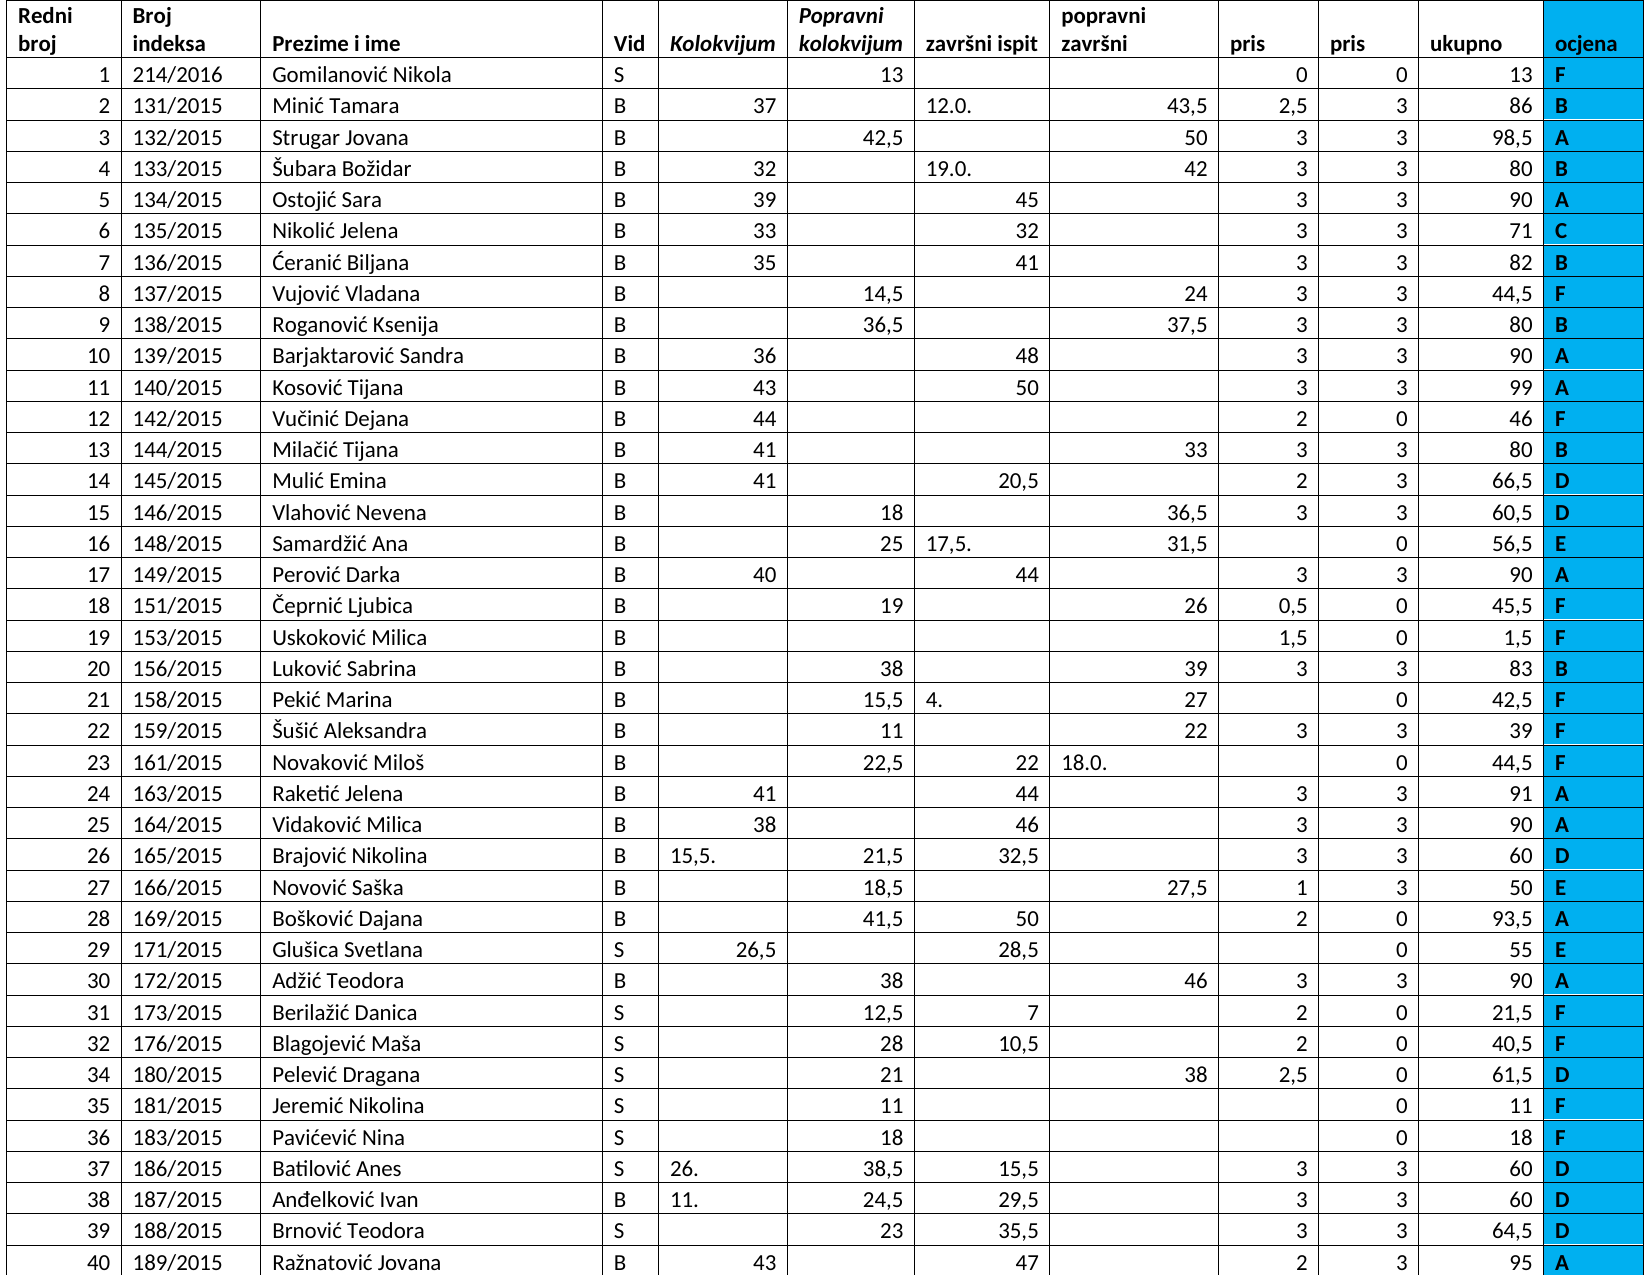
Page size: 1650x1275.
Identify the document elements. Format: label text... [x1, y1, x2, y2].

table_cell B [603, 277, 658, 307]
table_cell 3 [1319, 183, 1418, 213]
table_cell Vlahović Nevena [261, 496, 602, 526]
table_cell 36 [659, 339, 787, 369]
table_cell B [603, 808, 658, 838]
table_cell 164/2015 [122, 808, 260, 838]
table_cell Ostojić Sara [261, 183, 602, 213]
table_cell [1050, 621, 1218, 651]
table_header Vid [603, 1, 658, 57]
table_cell 71 [1419, 214, 1543, 244]
table_cell 0 [1319, 933, 1418, 963]
table_cell 38 [7, 1183, 121, 1213]
table_cell 15 [7, 496, 121, 526]
table_cell [1050, 1027, 1218, 1057]
table_cell 56,5 [1419, 527, 1543, 557]
table_cell 1,5 [1419, 621, 1543, 651]
table_header završni ispit [915, 1, 1049, 57]
table_cell 32 [659, 152, 787, 182]
table_cell [1050, 1183, 1218, 1213]
table_cell 42 [1050, 152, 1218, 182]
table_cell 37 [7, 1152, 121, 1182]
table_cell F [1544, 1027, 1643, 1057]
table_cell [1219, 527, 1318, 557]
table_cell 214/2016 [122, 58, 260, 88]
table_cell 50 [1419, 871, 1543, 901]
table_cell [659, 964, 787, 994]
table_cell 32 [915, 214, 1049, 244]
table_cell B [603, 527, 658, 557]
table_cell 45 [915, 183, 1049, 213]
table_cell 189/2015 [122, 1246, 260, 1275]
table_cell B [603, 433, 658, 463]
table_cell 33 [659, 214, 787, 244]
table_cell [1219, 933, 1318, 963]
table_cell 0 [1319, 683, 1418, 713]
table_cell 140/2015 [122, 371, 260, 401]
table_cell [915, 277, 1049, 307]
table_cell 173/2015 [122, 996, 260, 1026]
table_cell 38,5 [788, 1152, 914, 1182]
table_cell 0 [1319, 1089, 1418, 1119]
table_cell 148/2015 [122, 527, 260, 557]
table_cell 2,5 [1219, 89, 1318, 119]
table_cell [1050, 1089, 1218, 1119]
table_cell 3 [1319, 277, 1418, 307]
table_cell 11 [7, 371, 121, 401]
table_cell 3 [1319, 121, 1418, 151]
table_cell [659, 527, 787, 557]
table_cell 7 [7, 246, 121, 276]
table_cell 139/2015 [122, 339, 260, 369]
table_cell 46 [915, 808, 1049, 838]
table_cell Glušica Svetlana [261, 933, 602, 963]
table_cell 3 [1219, 1183, 1318, 1213]
table_cell 38 [788, 964, 914, 994]
table_cell 11 [788, 714, 914, 744]
table_cell 41 [659, 777, 787, 807]
table_cell 3 [1219, 839, 1318, 869]
table_cell D [1544, 496, 1643, 526]
table_cell [659, 902, 787, 932]
table_cell Gomilanović Nikola [261, 58, 602, 88]
table_cell 35,5 [915, 1214, 1049, 1244]
table_cell Perović Darka [261, 558, 602, 588]
table_cell B [603, 683, 658, 713]
table_cell 3 [1319, 558, 1418, 588]
table_cell 29,5 [915, 1183, 1049, 1213]
table_cell 91 [1419, 777, 1543, 807]
table_cell 2 [1219, 902, 1318, 932]
table_cell B [603, 152, 658, 182]
table_cell S [603, 1058, 658, 1088]
table_cell 1 [1219, 871, 1318, 901]
table_cell 3 [1319, 964, 1418, 994]
table_cell A [1544, 808, 1643, 838]
table_cell 146/2015 [122, 496, 260, 526]
table_cell 3 [1219, 246, 1318, 276]
table_cell 6 [7, 214, 121, 244]
table_cell [788, 402, 914, 432]
table_cell 142/2015 [122, 402, 260, 432]
table_cell D [1544, 1214, 1643, 1244]
table_cell 26,5 [659, 933, 787, 963]
table_cell 135/2015 [122, 214, 260, 244]
table_cell [659, 746, 787, 776]
table_cell 40 [659, 558, 787, 588]
table_cell [788, 246, 914, 276]
table_cell F [1544, 1121, 1643, 1151]
table_cell B [1544, 652, 1643, 682]
table_cell [1050, 402, 1218, 432]
table_cell B [603, 402, 658, 432]
table_cell B [603, 839, 658, 869]
table_cell Mulić Emina [261, 464, 602, 494]
table_cell [788, 371, 914, 401]
table_cell 18 [7, 589, 121, 619]
table_cell 161/2015 [122, 746, 260, 776]
table_cell [659, 1121, 787, 1151]
table_header Prezime i ime [261, 1, 602, 57]
table_cell 163/2015 [122, 777, 260, 807]
table_cell 0 [1319, 1058, 1418, 1088]
table_cell 131/2015 [122, 89, 260, 119]
table_cell [1050, 246, 1218, 276]
table_cell S [603, 1152, 658, 1182]
table_cell 50 [915, 902, 1049, 932]
table_cell Barjaktarović Sandra [261, 339, 602, 369]
table_cell 2 [1219, 464, 1318, 494]
table_cell 132/2015 [122, 121, 260, 151]
table_cell [1050, 558, 1218, 588]
table_cell 21,5 [1419, 996, 1543, 1026]
table_cell 48 [915, 339, 1049, 369]
table_cell 18 [788, 496, 914, 526]
table_cell [915, 433, 1049, 463]
table_cell [915, 308, 1049, 338]
table_cell Samardžić Ana [261, 527, 602, 557]
table_cell E [1544, 527, 1643, 557]
table_cell 44,5 [1419, 277, 1543, 307]
table_cell 3 [1219, 308, 1318, 338]
table_cell 3 [1319, 214, 1418, 244]
table_cell 47 [915, 1246, 1049, 1275]
table_cell 3 [1319, 871, 1418, 901]
table_cell [788, 933, 914, 963]
table_cell 43 [659, 1246, 787, 1275]
table_cell 41 [659, 433, 787, 463]
table_cell [659, 1058, 787, 1088]
table_cell B [603, 589, 658, 619]
table_cell 60,5 [1419, 496, 1543, 526]
table_cell 3 [1219, 433, 1318, 463]
table_cell 80 [1419, 433, 1543, 463]
table_cell 7 [915, 996, 1049, 1026]
table_cell 171/2015 [122, 933, 260, 963]
table_cell 30 [7, 964, 121, 994]
table_cell 41 [915, 246, 1049, 276]
table_cell S [603, 1121, 658, 1151]
table_cell [1050, 902, 1218, 932]
table_cell Jeremić Nikolina [261, 1089, 602, 1119]
table_cell 34 [7, 1058, 121, 1088]
table_cell 22 [915, 746, 1049, 776]
table_cell 10 [7, 339, 121, 369]
table_cell 26 [1050, 589, 1218, 619]
table_cell [659, 277, 787, 307]
table_cell 3 [1219, 964, 1318, 994]
table_cell Pelević Dragana [261, 1058, 602, 1088]
table_cell Šušić Aleksandra [261, 714, 602, 744]
table_cell 18 [788, 1121, 914, 1151]
table_cell 38 [1050, 1058, 1218, 1088]
table_cell 3 [1219, 371, 1318, 401]
table_cell A [1544, 339, 1643, 369]
table_cell 2,5 [1219, 1058, 1318, 1088]
table_cell 0 [1219, 58, 1318, 88]
table_cell F [1544, 277, 1643, 307]
table_cell 186/2015 [122, 1152, 260, 1182]
table_cell F [1544, 58, 1643, 88]
table_cell B [603, 464, 658, 494]
table_cell 0 [1319, 1121, 1418, 1151]
table_cell 36,5 [1050, 496, 1218, 526]
table_cell F [1544, 402, 1643, 432]
table_cell 18.0. [1050, 746, 1218, 776]
table_cell 0 [1319, 996, 1418, 1026]
table_cell 151/2015 [122, 589, 260, 619]
table_cell 144/2015 [122, 433, 260, 463]
table_cell 55 [1419, 933, 1543, 963]
table_cell 3 [1219, 121, 1318, 151]
table_cell 188/2015 [122, 1214, 260, 1244]
table_cell 0,5 [1219, 589, 1318, 619]
table_cell D [1544, 1152, 1643, 1182]
table_cell 0 [1319, 902, 1418, 932]
table_cell [1050, 933, 1218, 963]
table_cell 39 [659, 183, 787, 213]
table_header ocjena [1544, 1, 1643, 57]
table_cell 28,5 [915, 933, 1049, 963]
table_cell Vučinić Dejana [261, 402, 602, 432]
table_cell 41 [659, 464, 787, 494]
table_cell 27,5 [1050, 871, 1218, 901]
table_cell 64,5 [1419, 1214, 1543, 1244]
table_cell 95 [1419, 1246, 1543, 1275]
table_cell 153/2015 [122, 621, 260, 651]
table_cell 43,5 [1050, 89, 1218, 119]
table_cell 3 [1219, 496, 1318, 526]
table_cell [659, 996, 787, 1026]
table_cell Brnović Teodora [261, 1214, 602, 1244]
table_cell 36,5 [788, 308, 914, 338]
table_cell A [1544, 902, 1643, 932]
table_cell 39 [1419, 714, 1543, 744]
table_cell B [603, 871, 658, 901]
table_cell 25 [788, 527, 914, 557]
table_cell 98,5 [1419, 121, 1543, 151]
table_cell F [1544, 589, 1643, 619]
table_cell [788, 621, 914, 651]
table_cell Luković Sabrina [261, 652, 602, 682]
table_cell S [603, 933, 658, 963]
table_cell [659, 871, 787, 901]
table_cell 17,5. [915, 527, 1049, 557]
table_cell [1219, 683, 1318, 713]
table_cell A [1544, 558, 1643, 588]
table_cell 41,5 [788, 902, 914, 932]
table_cell 50 [915, 371, 1049, 401]
table_cell 3 [1219, 152, 1318, 182]
table_cell Vujović Vladana [261, 277, 602, 307]
table_cell B [603, 89, 658, 119]
table_cell Minić Tamara [261, 89, 602, 119]
table_cell 39 [7, 1214, 121, 1244]
table_cell Roganović Ksenija [261, 308, 602, 338]
table_cell 24 [1050, 277, 1218, 307]
table_cell 5 [7, 183, 121, 213]
table_cell A [1544, 371, 1643, 401]
table_cell 90 [1419, 558, 1543, 588]
table_cell [659, 1214, 787, 1244]
table_cell [1219, 1089, 1318, 1119]
table_cell 24 [7, 777, 121, 807]
table_cell 40,5 [1419, 1027, 1543, 1057]
table_header Kolokvijum [659, 1, 787, 57]
table_cell 14 [7, 464, 121, 494]
table_cell 83 [1419, 652, 1543, 682]
table_cell B [603, 246, 658, 276]
table_cell [1219, 1121, 1318, 1151]
table_cell 24,5 [788, 1183, 914, 1213]
table_cell 38 [659, 808, 787, 838]
table_cell 17 [7, 558, 121, 588]
table_cell [659, 652, 787, 682]
table_cell F [1544, 996, 1643, 1026]
table_cell [788, 183, 914, 213]
table_cell Pavićević Nina [261, 1121, 602, 1151]
table_cell 3 [1319, 246, 1418, 276]
table_cell 4 [7, 152, 121, 182]
table_cell 3 [1319, 652, 1418, 682]
table_cell 3 [1319, 1246, 1418, 1275]
table_cell 3 [1219, 1152, 1318, 1182]
table_cell B [603, 183, 658, 213]
table_cell 13 [788, 58, 914, 88]
table_cell 3 [1319, 1183, 1418, 1213]
table_cell 3 [1219, 183, 1318, 213]
table_cell B [603, 121, 658, 151]
table_cell [915, 652, 1049, 682]
table_cell Ćeranić Biljana [261, 246, 602, 276]
table_cell 19 [788, 589, 914, 619]
table_cell 60 [1419, 1183, 1543, 1213]
table_cell [788, 464, 914, 494]
table_cell 3 [1319, 808, 1418, 838]
table_cell 27 [1050, 683, 1218, 713]
table_cell 2 [1219, 402, 1318, 432]
table_cell 46 [1419, 402, 1543, 432]
table_cell D [1544, 1183, 1643, 1213]
table_cell 13 [7, 433, 121, 463]
table_header pris [1319, 1, 1418, 57]
table_cell [659, 589, 787, 619]
table_cell B [603, 1246, 658, 1275]
table_cell 28 [7, 902, 121, 932]
table_cell 3 [1319, 1152, 1418, 1182]
table_cell B [603, 339, 658, 369]
table_cell F [1544, 1089, 1643, 1119]
table_cell [1050, 1214, 1218, 1244]
table_cell 12 [7, 402, 121, 432]
table_cell 2 [1219, 1246, 1318, 1275]
table_cell 3 [1219, 714, 1318, 744]
table_cell B [603, 652, 658, 682]
table_cell 12.0. [915, 89, 1049, 119]
table_cell 10,5 [915, 1027, 1049, 1057]
table_cell [788, 808, 914, 838]
table_cell 66,5 [1419, 464, 1543, 494]
table_cell 137/2015 [122, 277, 260, 307]
table_cell 80 [1419, 308, 1543, 338]
table_cell 16 [7, 527, 121, 557]
table_cell B [603, 902, 658, 932]
table_cell 3 [1319, 89, 1418, 119]
table_cell 90 [1419, 339, 1543, 369]
table_cell Raketić Jelena [261, 777, 602, 807]
table_cell 37 [659, 89, 787, 119]
table_cell 0 [1319, 621, 1418, 651]
table_cell 44,5 [1419, 746, 1543, 776]
table_cell A [1544, 183, 1643, 213]
table_cell 3 [1319, 371, 1418, 401]
table_cell 82 [1419, 246, 1543, 276]
table_cell 21 [788, 1058, 914, 1088]
table_cell 90 [1419, 808, 1543, 838]
table_cell 36 [7, 1121, 121, 1151]
table_cell 26 [7, 839, 121, 869]
table_cell 46 [1050, 964, 1218, 994]
table_cell 176/2015 [122, 1027, 260, 1057]
table_cell Batilović Anes [261, 1152, 602, 1182]
table_cell Adžić Teodora [261, 964, 602, 994]
table_cell Nikolić Jelena [261, 214, 602, 244]
table_cell [788, 1246, 914, 1275]
table_cell 20,5 [915, 464, 1049, 494]
table_cell 11. [659, 1183, 787, 1213]
table_cell 133/2015 [122, 152, 260, 182]
table_cell Uskoković Milica [261, 621, 602, 651]
table_cell 169/2015 [122, 902, 260, 932]
table_cell 3 [1319, 714, 1418, 744]
table_cell [659, 308, 787, 338]
table_cell S [603, 1089, 658, 1119]
table_cell 9 [7, 308, 121, 338]
table_cell [788, 558, 914, 588]
table_cell 149/2015 [122, 558, 260, 588]
table_cell Milačić Tijana [261, 433, 602, 463]
table_cell 44 [915, 558, 1049, 588]
table_cell F [1544, 621, 1643, 651]
table_cell 0 [1319, 589, 1418, 619]
table_cell 42,5 [788, 121, 914, 151]
table_cell 22,5 [788, 746, 914, 776]
table_cell 43 [659, 371, 787, 401]
table_cell 32 [7, 1027, 121, 1057]
table_cell 60 [1419, 1152, 1543, 1182]
table_cell [788, 89, 914, 119]
table_cell D [1544, 464, 1643, 494]
table_cell 12,5 [788, 996, 914, 1026]
table_cell 80 [1419, 152, 1543, 182]
table_cell [915, 714, 1049, 744]
table_cell 1 [7, 58, 121, 88]
table_cell 90 [1419, 183, 1543, 213]
table_cell [659, 1027, 787, 1057]
table_cell B [1544, 89, 1643, 119]
table_cell 180/2015 [122, 1058, 260, 1088]
table_cell Ražnatović Jovana [261, 1246, 602, 1275]
table_cell 0 [1319, 402, 1418, 432]
table_cell D [1544, 1058, 1643, 1088]
table_cell 21 [7, 683, 121, 713]
table_cell B [1544, 152, 1643, 182]
table_cell 23 [788, 1214, 914, 1244]
table_cell 4. [915, 683, 1049, 713]
table_cell 3 [1319, 464, 1418, 494]
table_cell 138/2015 [122, 308, 260, 338]
table_cell 3 [1219, 652, 1318, 682]
table_cell [659, 621, 787, 651]
table_cell Blagojević Maša [261, 1027, 602, 1057]
table_cell 42,5 [1419, 683, 1543, 713]
table_cell 39 [1050, 652, 1218, 682]
table_cell 38 [788, 652, 914, 682]
table_cell 26. [659, 1152, 787, 1182]
table_cell F [1544, 746, 1643, 776]
table_cell [788, 433, 914, 463]
table_cell 2 [1219, 1027, 1318, 1057]
table_cell [915, 121, 1049, 151]
table_cell [1050, 1121, 1218, 1151]
table_cell Brajović Nikolina [261, 839, 602, 869]
table_cell 3 [1219, 214, 1318, 244]
table_cell A [1544, 964, 1643, 994]
table_cell 0 [1319, 58, 1418, 88]
table_cell 50 [1050, 121, 1218, 151]
table_cell 3 [1219, 339, 1318, 369]
table_cell [1050, 996, 1218, 1026]
table_cell 93,5 [1419, 902, 1543, 932]
table_cell S [603, 58, 658, 88]
table_cell 134/2015 [122, 183, 260, 213]
table_cell [1050, 183, 1218, 213]
table_cell [915, 1121, 1049, 1151]
table_cell Čeprnić Ljubica [261, 589, 602, 619]
table_cell 19.0. [915, 152, 1049, 182]
table_cell 18 [1419, 1121, 1543, 1151]
table_cell B [603, 496, 658, 526]
table_cell 31,5 [1050, 527, 1218, 557]
table_cell 3 [1319, 339, 1418, 369]
table_cell [1050, 464, 1218, 494]
table_cell 90 [1419, 964, 1543, 994]
table_cell 99 [1419, 371, 1543, 401]
table_cell 15,5 [788, 683, 914, 713]
table_cell B [1544, 246, 1643, 276]
table_cell [915, 402, 1049, 432]
table_cell 37,5 [1050, 308, 1218, 338]
table_cell [659, 496, 787, 526]
table_cell 3 [7, 121, 121, 151]
table_cell 156/2015 [122, 652, 260, 682]
table_cell Berilažić Danica [261, 996, 602, 1026]
table_cell 2 [7, 89, 121, 119]
table_cell A [1544, 121, 1643, 151]
table_cell [915, 1089, 1049, 1119]
table_cell 0 [1319, 527, 1418, 557]
table_cell B [603, 308, 658, 338]
table_cell B [603, 621, 658, 651]
table_cell 35 [659, 246, 787, 276]
table_cell B [603, 777, 658, 807]
table_header Popravni kolokvijum [788, 1, 914, 57]
table_cell 22 [7, 714, 121, 744]
table_cell [1050, 214, 1218, 244]
table_cell S [603, 1027, 658, 1057]
table_cell 32,5 [915, 839, 1049, 869]
table_cell [1050, 339, 1218, 369]
table_cell 8 [7, 277, 121, 307]
table_cell D [1544, 839, 1643, 869]
table_cell 14,5 [788, 277, 914, 307]
table_cell [1050, 1246, 1218, 1275]
table_header ukupno [1419, 1, 1543, 57]
table_cell Vidaković Milica [261, 808, 602, 838]
table_cell [788, 777, 914, 807]
table_cell 11 [788, 1089, 914, 1119]
table_cell 3 [1319, 839, 1418, 869]
table_cell [915, 496, 1049, 526]
table_cell Strugar Jovana [261, 121, 602, 151]
table_cell 15,5. [659, 839, 787, 869]
table_cell 22 [1050, 714, 1218, 744]
table_cell [1050, 1152, 1218, 1182]
table_cell [1050, 371, 1218, 401]
table_cell 35 [7, 1089, 121, 1119]
table_cell [1050, 808, 1218, 838]
table_cell 44 [659, 402, 787, 432]
table_cell [915, 1058, 1049, 1088]
table_cell 3 [1219, 808, 1318, 838]
table_cell E [1544, 871, 1643, 901]
table_cell 183/2015 [122, 1121, 260, 1151]
table_cell 31 [7, 996, 121, 1026]
table_cell Anđelković Ivan [261, 1183, 602, 1213]
table_cell 3 [1319, 777, 1418, 807]
table_cell B [603, 746, 658, 776]
table_cell 3 [1319, 308, 1418, 338]
table_cell 27 [7, 871, 121, 901]
table_cell [659, 714, 787, 744]
table_cell 3 [1219, 777, 1318, 807]
table_cell 1,5 [1219, 621, 1318, 651]
table_cell Bošković Dajana [261, 902, 602, 932]
table_cell 0 [1319, 746, 1418, 776]
table_cell 19 [7, 621, 121, 651]
table_cell [788, 152, 914, 182]
table_cell 45,5 [1419, 589, 1543, 619]
table_cell 61,5 [1419, 1058, 1543, 1088]
table_cell 2 [1219, 996, 1318, 1026]
table_cell [1050, 58, 1218, 88]
table_cell 3 [1319, 152, 1418, 182]
table_cell Šubara Božidar [261, 152, 602, 182]
table_cell 158/2015 [122, 683, 260, 713]
table_cell [1050, 839, 1218, 869]
table_cell [659, 1089, 787, 1119]
table_cell B [1544, 308, 1643, 338]
table_cell 159/2015 [122, 714, 260, 744]
table_cell [659, 121, 787, 151]
table_cell 3 [1319, 496, 1418, 526]
table_cell C [1544, 214, 1643, 244]
table_cell 25 [7, 808, 121, 838]
table_cell 181/2015 [122, 1089, 260, 1119]
table_cell [788, 214, 914, 244]
table_cell [915, 589, 1049, 619]
table_cell 21,5 [788, 839, 914, 869]
table_cell F [1544, 714, 1643, 744]
table_cell B [603, 964, 658, 994]
table_cell B [603, 558, 658, 588]
table_cell 11 [1419, 1089, 1543, 1119]
table_cell [1050, 777, 1218, 807]
table_cell B [603, 214, 658, 244]
table_header Redni broj [7, 1, 121, 57]
table_cell 145/2015 [122, 464, 260, 494]
table_cell 28 [788, 1027, 914, 1057]
table_cell [915, 871, 1049, 901]
table_cell 15,5 [915, 1152, 1049, 1182]
table_header popravni završni [1050, 1, 1218, 57]
table_cell 172/2015 [122, 964, 260, 994]
table_cell 60 [1419, 839, 1543, 869]
table_cell A [1544, 1246, 1643, 1275]
table_cell S [603, 1214, 658, 1244]
table_cell [659, 683, 787, 713]
table_cell [659, 58, 787, 88]
table_cell S [603, 996, 658, 1026]
table_cell 40 [7, 1246, 121, 1275]
table_cell Pekić Marina [261, 683, 602, 713]
table_cell B [603, 714, 658, 744]
table_cell 13 [1419, 58, 1543, 88]
table_cell [915, 964, 1049, 994]
table_header pris [1219, 1, 1318, 57]
table_header Broj indeksa [122, 1, 260, 57]
table_cell 165/2015 [122, 839, 260, 869]
table_cell 3 [1319, 1214, 1418, 1244]
table_cell B [603, 371, 658, 401]
table_cell 3 [1219, 277, 1318, 307]
table_cell 3 [1219, 558, 1318, 588]
table_cell 20 [7, 652, 121, 682]
table_cell 3 [1319, 433, 1418, 463]
table_cell 187/2015 [122, 1183, 260, 1213]
table_cell 18,5 [788, 871, 914, 901]
table_cell B [603, 1183, 658, 1213]
table_cell 0 [1319, 1027, 1418, 1057]
table_cell 44 [915, 777, 1049, 807]
table_cell Novović Saška [261, 871, 602, 901]
table_cell E [1544, 933, 1643, 963]
table_cell [1219, 746, 1318, 776]
table_cell Novaković Miloš [261, 746, 602, 776]
table_cell 3 [1219, 1214, 1318, 1244]
table_cell 136/2015 [122, 246, 260, 276]
table_cell B [1544, 433, 1643, 463]
table_cell [915, 621, 1049, 651]
table_cell [915, 58, 1049, 88]
table_cell Kosović Tijana [261, 371, 602, 401]
table_cell [788, 339, 914, 369]
table_cell 166/2015 [122, 871, 260, 901]
table_cell 29 [7, 933, 121, 963]
table_cell F [1544, 683, 1643, 713]
table_cell 86 [1419, 89, 1543, 119]
table_cell 33 [1050, 433, 1218, 463]
table_cell A [1544, 777, 1643, 807]
table_cell 23 [7, 746, 121, 776]
